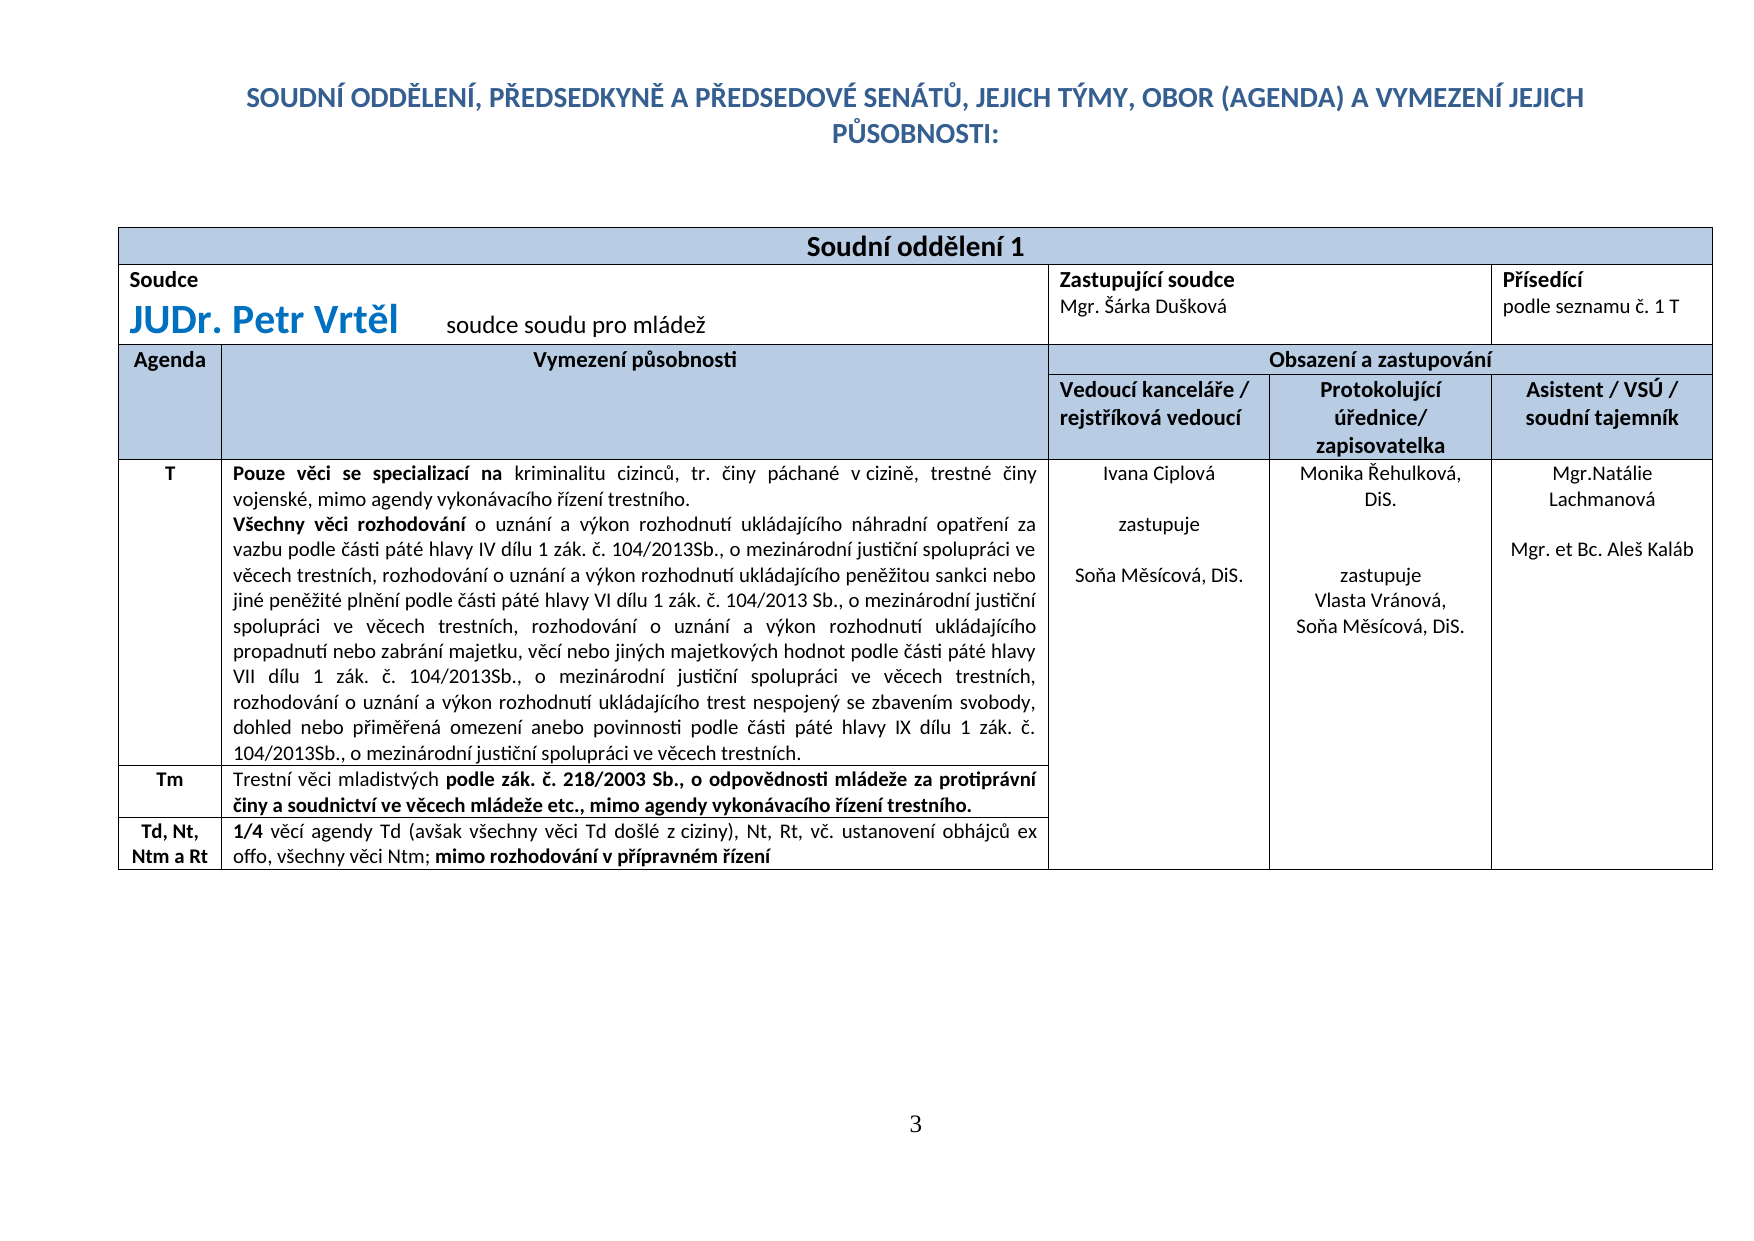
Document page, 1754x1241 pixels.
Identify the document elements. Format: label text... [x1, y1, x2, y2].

table_cell Td, Nt, Ntm a Rt [119, 818, 221, 869]
table_cell Přísedící podle seznamu č. 1 T [1492, 265, 1712, 344]
table_cell Obsazení a zastupování [1049, 345, 1712, 374]
table_cell T [119, 460, 221, 765]
table_cell Protokolující úřednice/ zapisovatelka [1270, 375, 1491, 459]
table_cell Ivana Ciplová zastupuje Soňa Měsícová, DiS. [1049, 460, 1269, 869]
table_cell Tm [119, 766, 221, 817]
table_cell Agenda [119, 345, 221, 459]
text SOUDNÍ ODDĚLENÍ, PŘEDSEDKYNĚ A PŘEDSEDOVÉ SENÁTŮ, JEJICH TÝMY, OBOR (AGENDA) A VYMEZENÍ JEJICH PŮSOBNOSTI: [192, 79, 1639, 150]
table_cell Mgr.Natálie Lachmanová Mgr. et Bc. Aleš Kaláb [1492, 460, 1712, 869]
table_cell Vymezení působnosti [222, 345, 1048, 459]
table_cell Monika Řehulková, DiS. zastupuje Vlasta Vránová, Soňa Měsícová, DiS. [1270, 460, 1491, 869]
table_cell Vedoucí kanceláře / rejstříková vedoucí [1049, 375, 1269, 459]
table_cell Pouze věci se specializací na kriminalitu cizinců, tr. činy páchané v cizině, trestné činy vojenské, mimo agendy vykonávacího řízení trestního. Všechny věci rozhodování o uznání a výkon rozhodnutí ukládajícího náhradní opatření za vazbu podle části páté hlavy IV dílu 1 zák. č. 104/2013Sb., o mezinárodní justiční spolupráci ve věcech trestních, rozhodování o uznání a výkon rozhodnutí ukládajícího peněžitou sankci nebo jiné peněžité plnění podle části páté hlavy VI dílu 1 zák. č. 104/2013 Sb., o mezinárodní justiční spolupráci ve věcech trestních, rozhodování o uznání a výkon rozhodnutí ukládajícího propadnutí nebo zabrání majetku, věcí nebo jiných majetkových hodnot podle části páté hlavy VII dílu 1 zák. č. 104/2013Sb., o mezinárodní justiční spolupráci ve věcech trestních, rozhodování o uznání a výkon rozhodnutí ukládajícího trest nespojený se zbavením svobody, dohled nebo přiměřená omezení anebo povinnosti podle části páté hlavy IX dílu 1 zák. č. 104/2013Sb., o mezinárodní justiční spolupráci ve věcech trestních. [222, 460, 1048, 765]
table_cell Zastupující soudce Mgr. Šárka Dušková [1049, 265, 1491, 344]
table_header Soudní oddělení 1 [119, 228, 1712, 264]
table_cell Trestní věci mladistvých podle zák. č. 218/2003 Sb., o odpovědnosti mládeže za protiprávní činy a soudnictví ve věcech mládeže etc., mimo agendy vykonávacího řízení trestního. [222, 766, 1048, 817]
table_cell 1/4 věcí agendy Td (avšak všechny věci Td došlé z ciziny), Nt, Rt, vč. ustanovení obhájců ex offo, všechny věci Ntm; mimo rozhodování v přípravném řízení [222, 818, 1048, 869]
table_cell Soudce JUDr. Petr Vrtěl soudce soudu pro mládež [119, 265, 1048, 344]
table_cell Asistent / VSÚ / soudní tajemník [1492, 375, 1712, 459]
